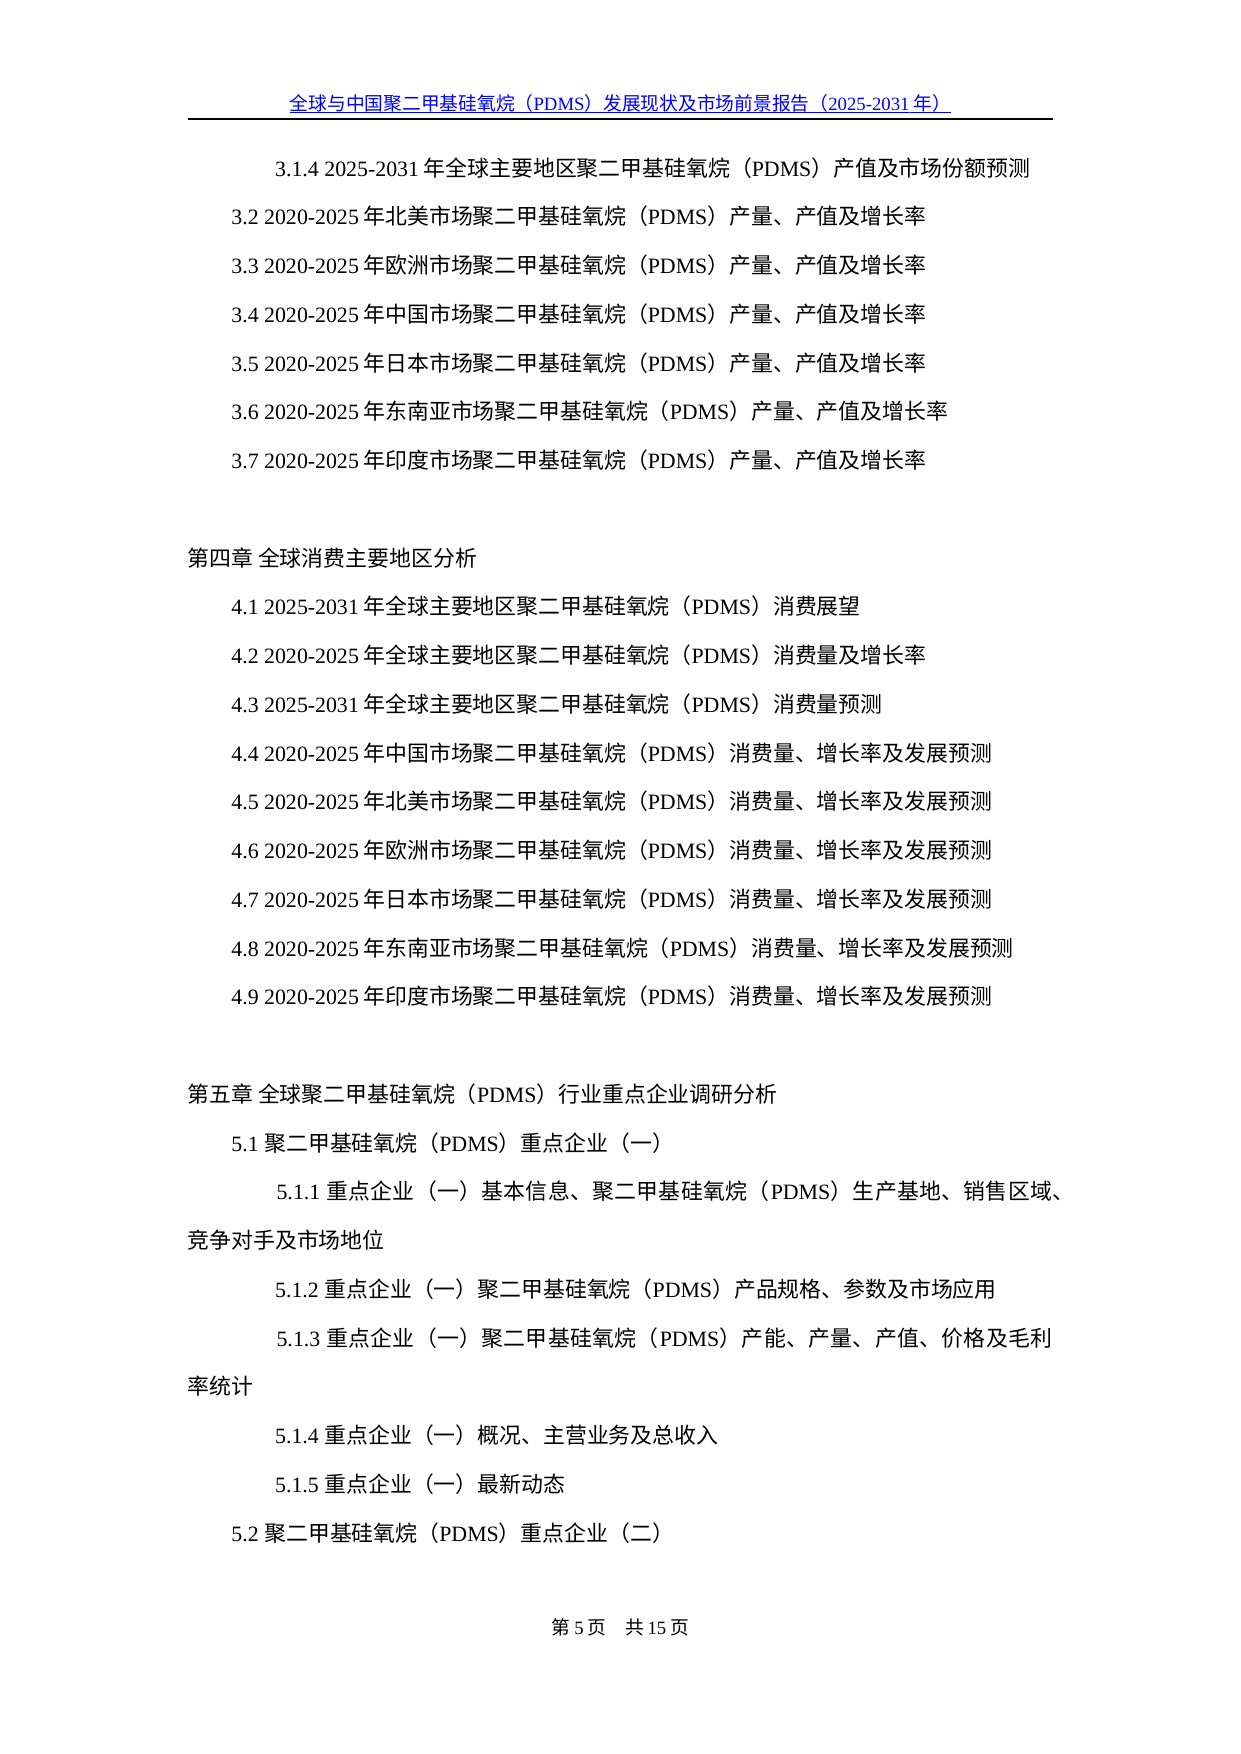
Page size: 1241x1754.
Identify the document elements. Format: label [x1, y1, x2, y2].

text [187, 150, 1053, 1548]
